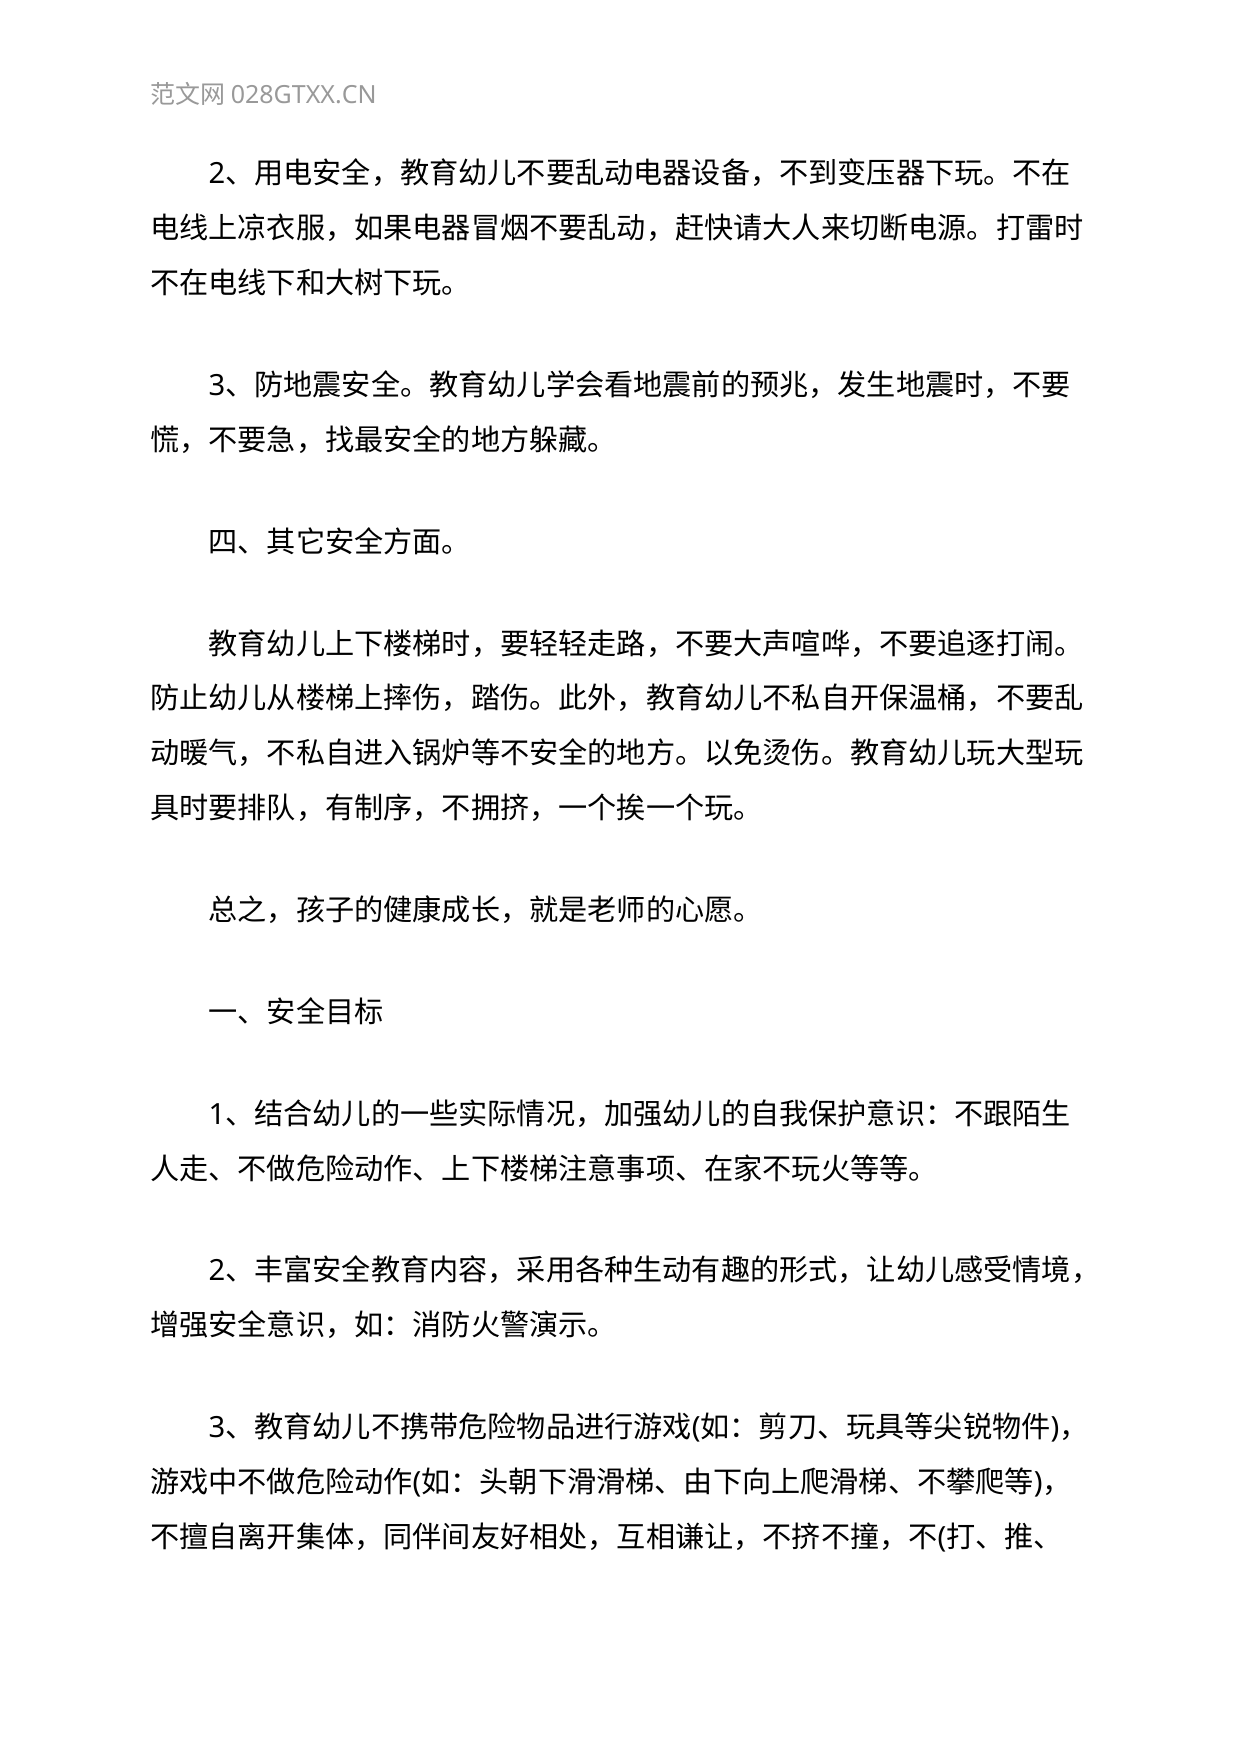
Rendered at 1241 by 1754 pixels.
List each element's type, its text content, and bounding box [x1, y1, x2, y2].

text 2、用电安全，教育幼儿不要乱动电器设备，不到变压器下玩。不在电线上凉衣服，如果电器冒烟不要乱动，赶快请大人来切断电源。打雷时不在电线下和大树下玩。 [150, 150, 1090, 302]
text 教育幼儿上下楼梯时，要轻轻走路，不要大声喧哗，不要追逐打闹。防止幼儿从楼梯上摔伤，踏伤。此外，教育幼儿不私自开保温桶，不要乱动暖气，不私自进入锅炉等不安全的地方。以免烫伤。教育幼儿玩大型玩具时要排队，有制序，不拥挤，一个挨一个玩。 [150, 620, 1090, 827]
text 四、其它安全方面。 [150, 518, 1090, 561]
text 总之，孩子的健康成长，就是老师的心愿。 [150, 887, 1090, 929]
text 2、丰富安全教育内容，采用各种生动有趣的形式，让幼儿感受情境，增强安全意识，如：消防火警演示。 [150, 1247, 1090, 1344]
text 1、结合幼儿的一些实际情况，加强幼儿的自我保护意识：不跟陌生人走、不做危险动作、上下楼梯注意事项、在家不玩火等等。 [150, 1090, 1090, 1187]
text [150, 1404, 1090, 1556]
text 一、安全目标 [150, 988, 1090, 1031]
text 3、防地震安全。教育幼儿学会看地震前的预兆，发生地震时，不要慌，不要急，找最安全的地方躲藏。 [150, 362, 1090, 459]
